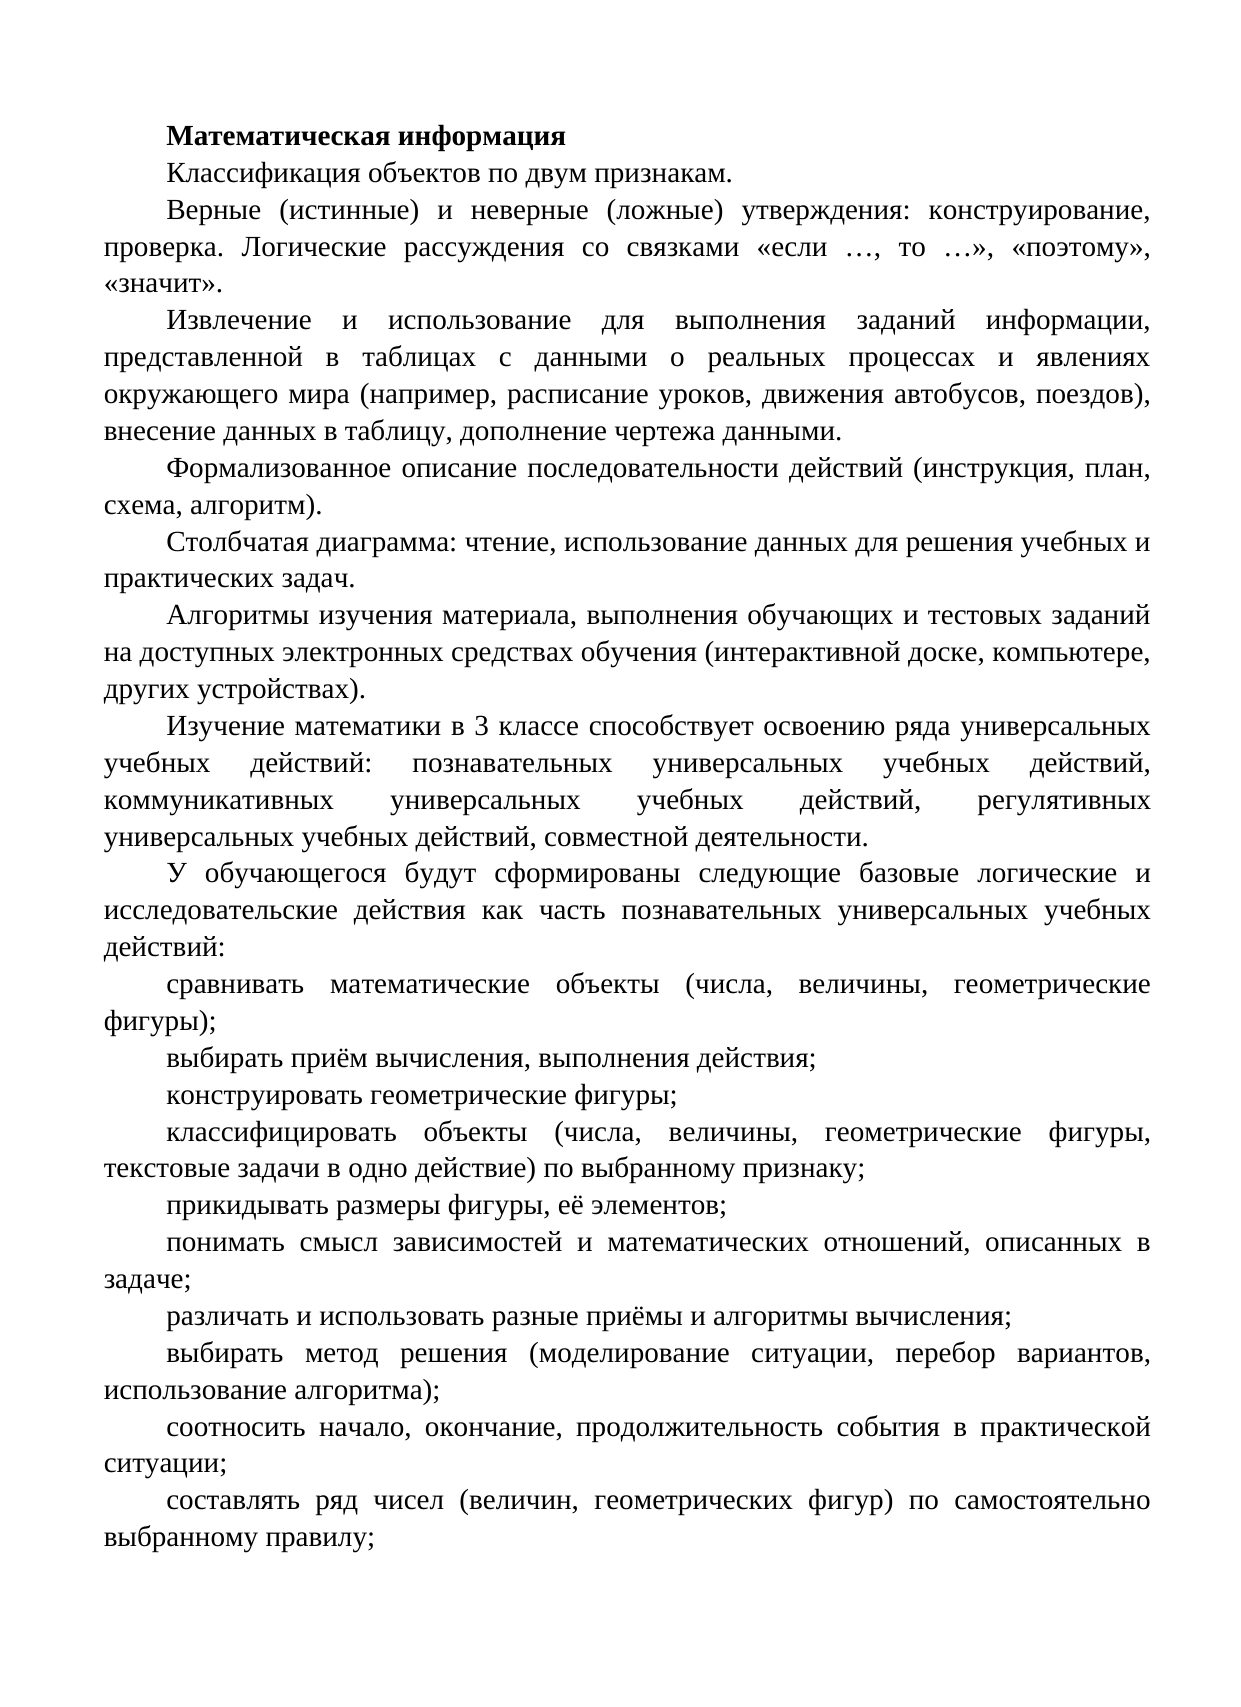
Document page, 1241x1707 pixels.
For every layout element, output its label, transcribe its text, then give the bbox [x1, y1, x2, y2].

text Верные (истинные) и неверные (ложные) утверждения: конструирование, проверка. Логические рассуждения со связками «если …, то …», «поэтому», «значит». [103, 192, 1152, 299]
text У обучающегося будут сформированы следующие базовые логические и исследовательские действия как часть познавательных универсальных учебных действий: [103, 856, 1152, 963]
text различать и использовать разные приёмы и алгоритмы вычисления; [103, 1298, 1152, 1332]
text Классификация объектов по двум признакам. [103, 155, 1152, 188]
text Столбчатая диаграмма: чтение, использование данных для решения учебных и практических задач. [103, 524, 1152, 594]
text сравнивать математические объекты (числа, величины, геометрические фигуры); [103, 966, 1152, 1037]
text конструировать геометрические фигуры; [103, 1077, 1152, 1110]
text классифицировать объекты (числа, величины, геометрические фигуры, текстовые задачи в одно действие) по выбранному признаку; [103, 1114, 1152, 1184]
text соотносить начало, окончание, продолжительность события в практической ситуации; [103, 1409, 1152, 1479]
text понимать смысл зависимостей и математических отношений, описанных в задаче; [103, 1224, 1152, 1295]
text выбирать метод решения (моделирование ситуации, перебор вариантов, использование алгоритма); [103, 1335, 1152, 1405]
text составлять ряд чисел (величин, геометрических фигур) по самостоятельно выбранному правилу; [103, 1482, 1152, 1553]
text Математическая информация [103, 118, 1152, 152]
text Алгоритмы изучения материала, выполнения обучающих и тестовых заданий на доступных электронных средствах обучения (интерактивной доске, компьютере, других устройствах). [103, 597, 1152, 705]
text прикидывать размеры фигуры, её элементов; [103, 1187, 1152, 1221]
text Изучение математики в 3 классе способствует освоению ряда универсальных учебных действий: познавательных универсальных учебных действий, коммуникативных универсальных учебных действий, регулятивных универсальных учебных действий, совместной деятельности. [103, 708, 1152, 852]
text Формализованное описание последовательности действий (инструкция, план, схема, алгоритм). [103, 450, 1152, 520]
text Извлечение и использование для выполнения заданий информации, представленной в таблицах с данными о реальных процессах и явлениях окружающего мира (например, расписание уроков, движения автобусов, поездов), внесение данных в таблицу, дополнение чертежа данными. [103, 302, 1152, 447]
text выбирать приём вычисления, выполнения действия; [103, 1040, 1152, 1073]
